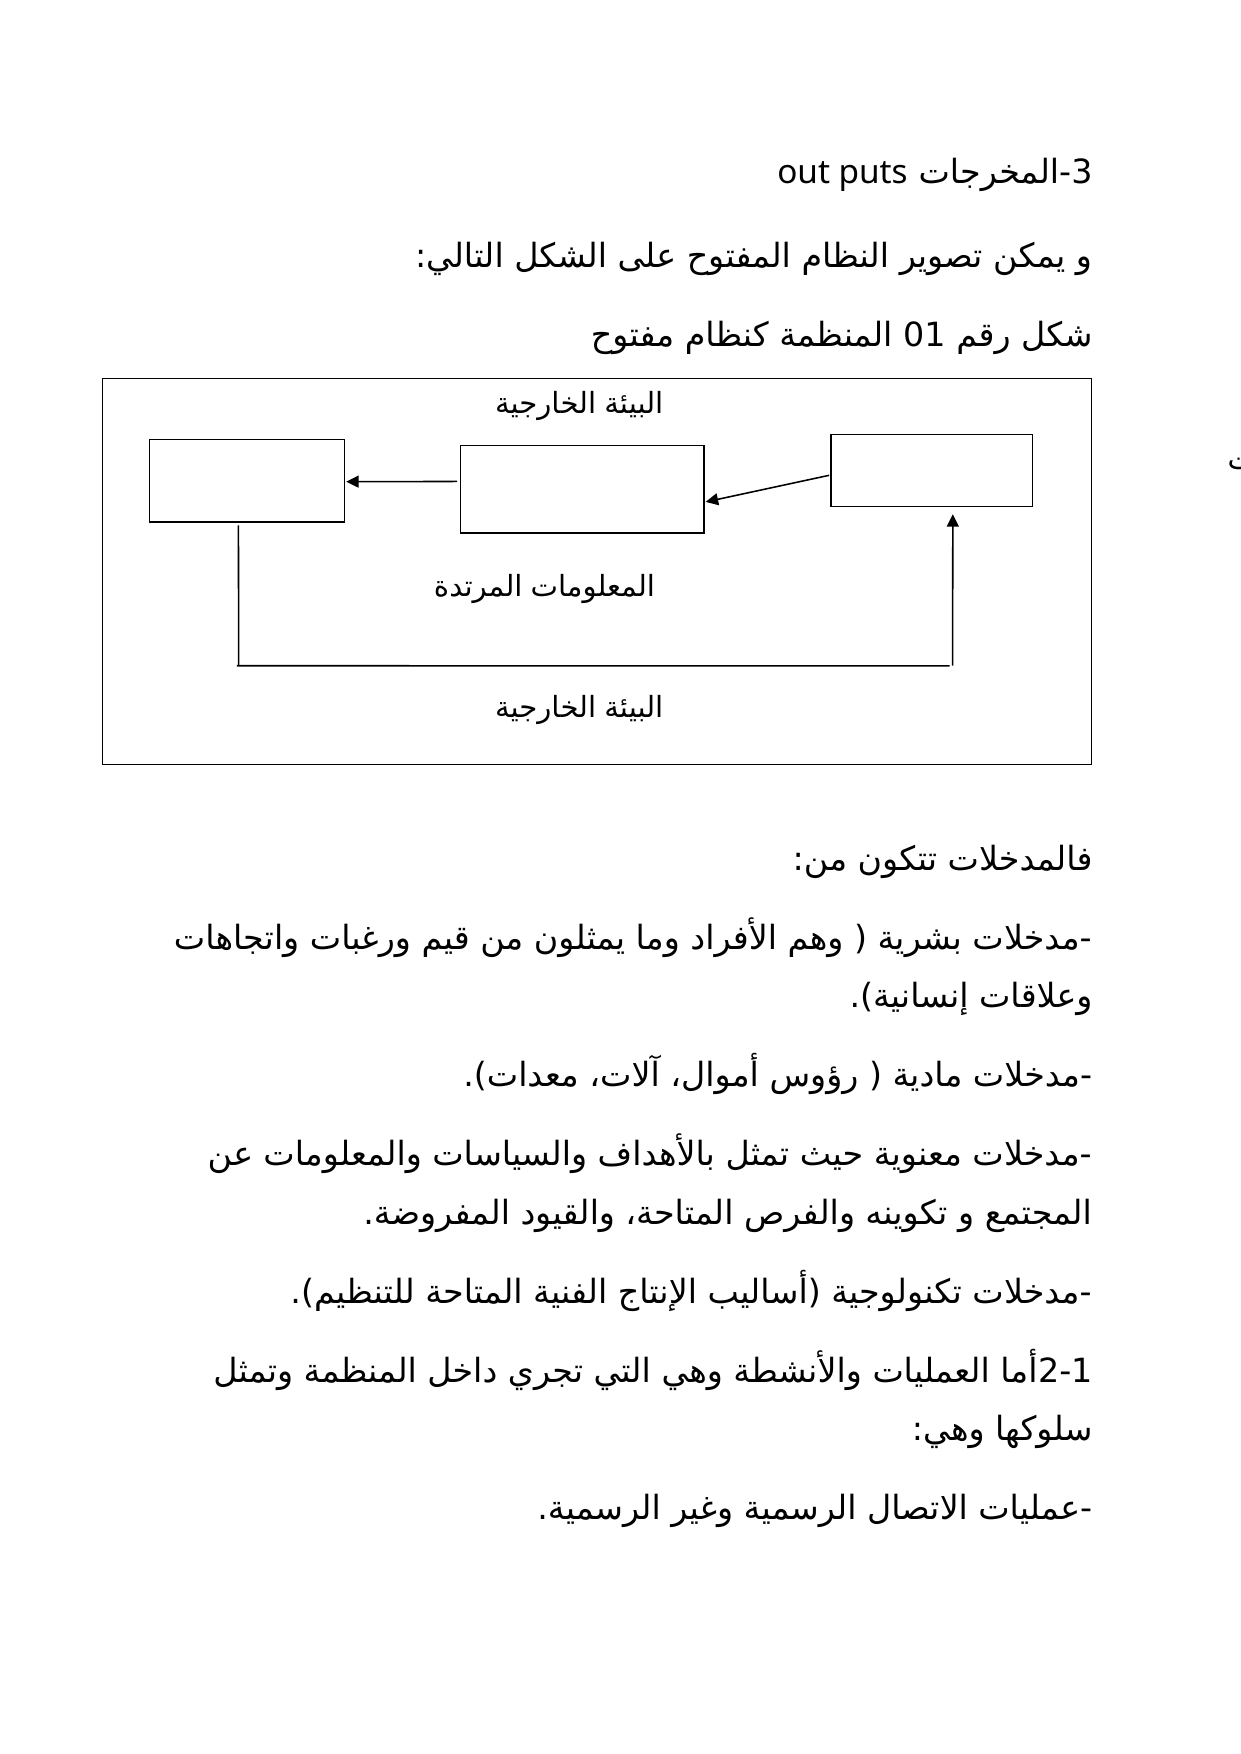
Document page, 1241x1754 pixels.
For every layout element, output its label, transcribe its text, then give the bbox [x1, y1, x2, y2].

text -مدخلات مادية ( رؤوس أموال، آلات، معدات). [148, 1056, 1093, 1095]
text شكل رقم 01 المنظمة كنظام مفتوح [148, 316, 1093, 354]
text 2-1أما العمليات والأنشطة وهي التي تجري داخل المنظمة وتمثل سلوكها وهي: [148, 1351, 1093, 1448]
text -مدخلات معنوية حيث تمثل بالأهداف والسياسات والمعلومات عن المجتمع و تكوينه والفرص المتاحة، والقيود المفروضة. [148, 1135, 1093, 1232]
text -مدخلات بشرية ( وهم الأفراد وما يمثلون من قيم ورغبات واتجاهات وعلاقات إنسانية). [148, 918, 1093, 1016]
text 3-المخرجات out puts [148, 148, 1093, 193]
text و يمكن تصوير النظام المفتوح على الشكل التالي: [148, 237, 1093, 275]
text -عمليات الاتصال الرسمية وغير الرسمية. [148, 1488, 1093, 1527]
text فالمدخلات تتكون من: [148, 839, 1093, 878]
text -مدخلات تكنولوجية (أساليب الإنتاج الفنية المتاحة للتنظيم). [148, 1272, 1093, 1311]
